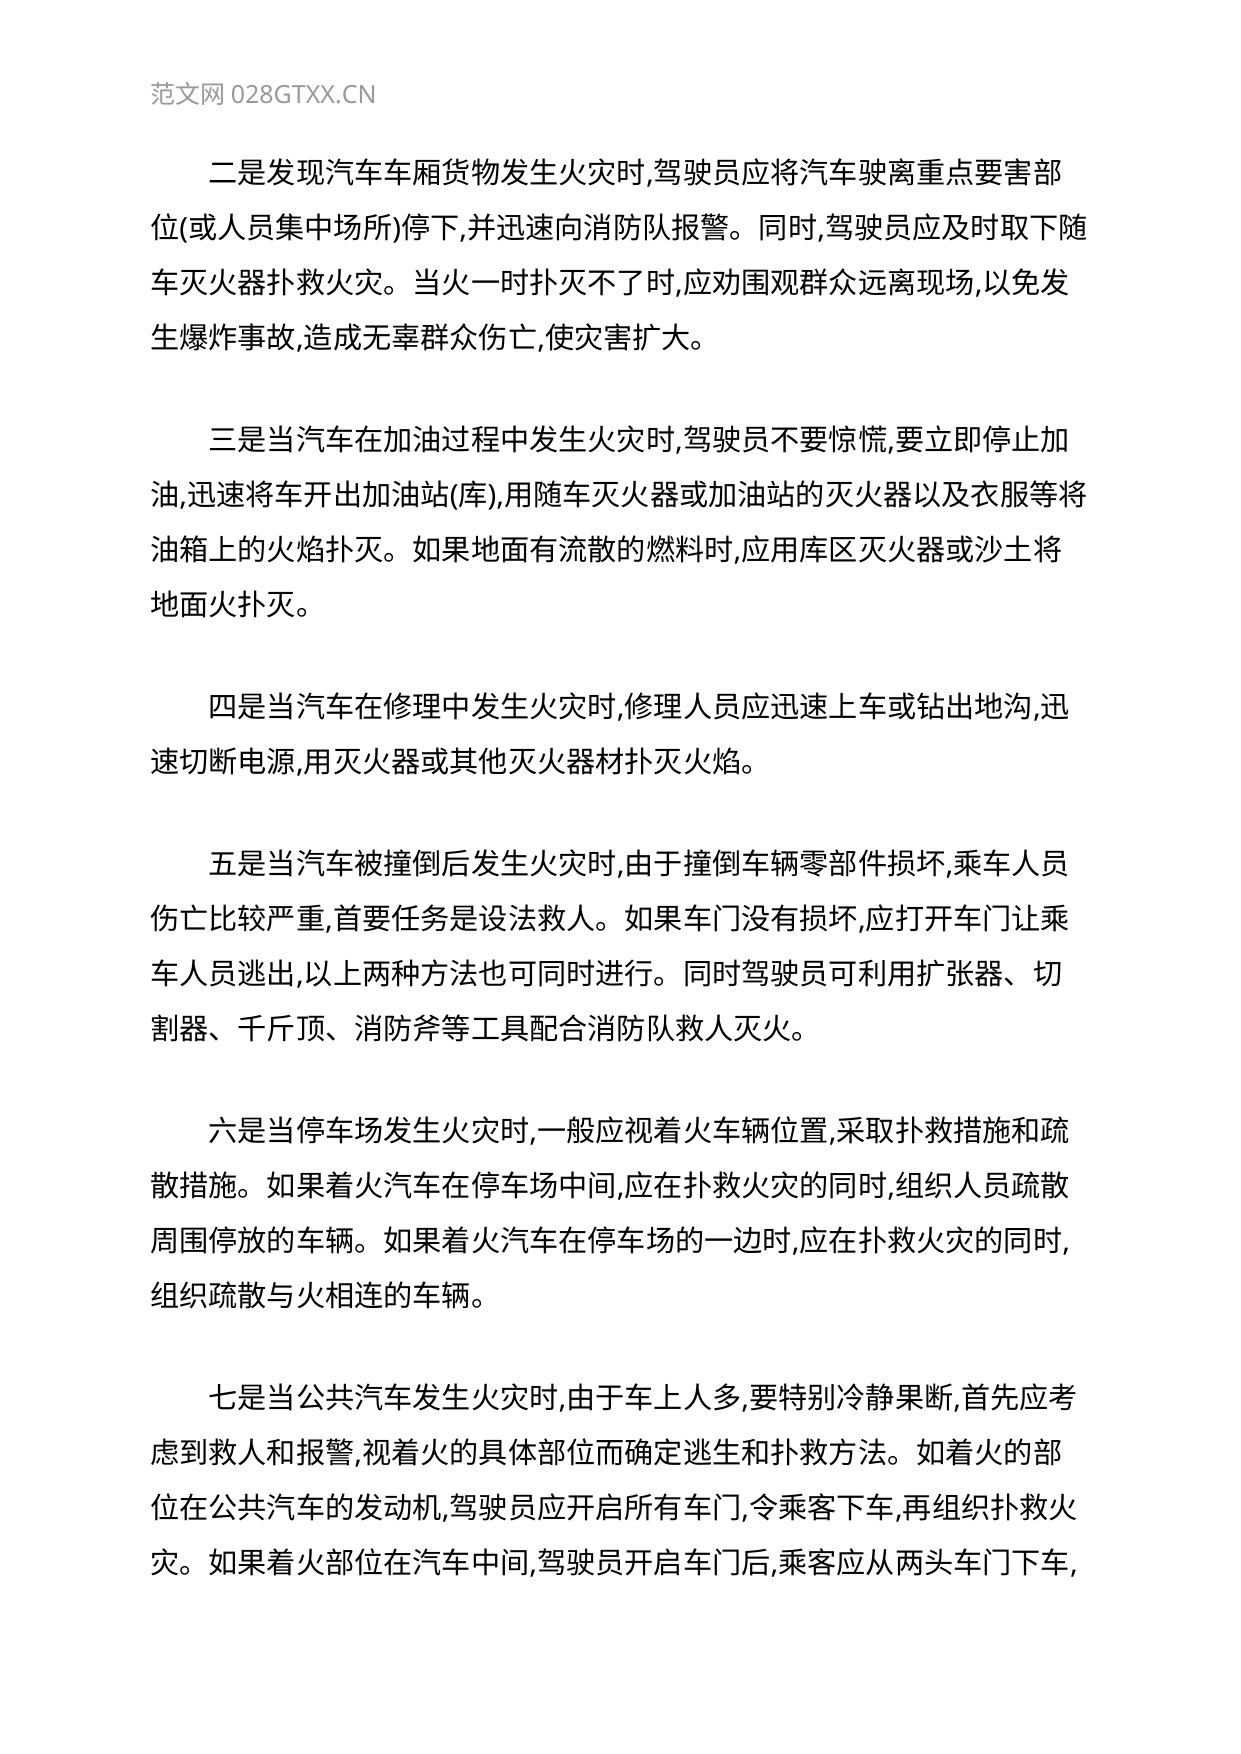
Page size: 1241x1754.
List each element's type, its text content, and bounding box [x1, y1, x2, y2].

text 二是发现汽车车厢货物发生火灾时,驾驶员应将汽车驶离重点要害部位(或人员集中场所)停下,并迅速向消防队报警。同时,驾驶员应及时取下随车灭火器扑救火灾。当火一时扑灭不了时,应劝围观群众远离现场,以免发生爆炸事故,造成无辜群众伤亡,使灾害扩大。 [150, 150, 1090, 357]
text 五是当汽车被撞倒后发生火灾时,由于撞倒车辆零部件损坏,乘车人员伤亡比较严重,首要任务是设法救人。如果车门没有损坏,应打开车门让乘车人员逃出,以上两种方法也可同时进行。同时驾驶员可利用扩张器、切割器、千斤顶、消防斧等工具配合消防队救人灭火。 [150, 841, 1090, 1048]
text 六是当停车场发生火灾时,一般应视着火车辆位置,采取扑救措施和疏散措施。如果着火汽车在停车场中间,应在扑救火灾的同时,组织人员疏散周围停放的车辆。如果着火汽车在停车场的一边时,应在扑救火灾的同时,组织疏散与火相连的车辆。 [150, 1107, 1090, 1315]
text 三是当汽车在加油过程中发生火灾时,驾驶员不要惊慌,要立即停止加油,迅速将车开出加油站(库),用随车灭火器或加油站的灭火器以及衣服等将油箱上的火焰扑灭。如果地面有流散的燃料时,应用库区灭火器或沙土将地面火扑灭。 [150, 417, 1090, 624]
text 四是当汽车在修理中发生火灾时,修理人员应迅速上车或钻出地沟,迅速切断电源,用灭火器或其他灭火器材扑灭火焰。 [150, 684, 1090, 781]
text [150, 1374, 1090, 1582]
